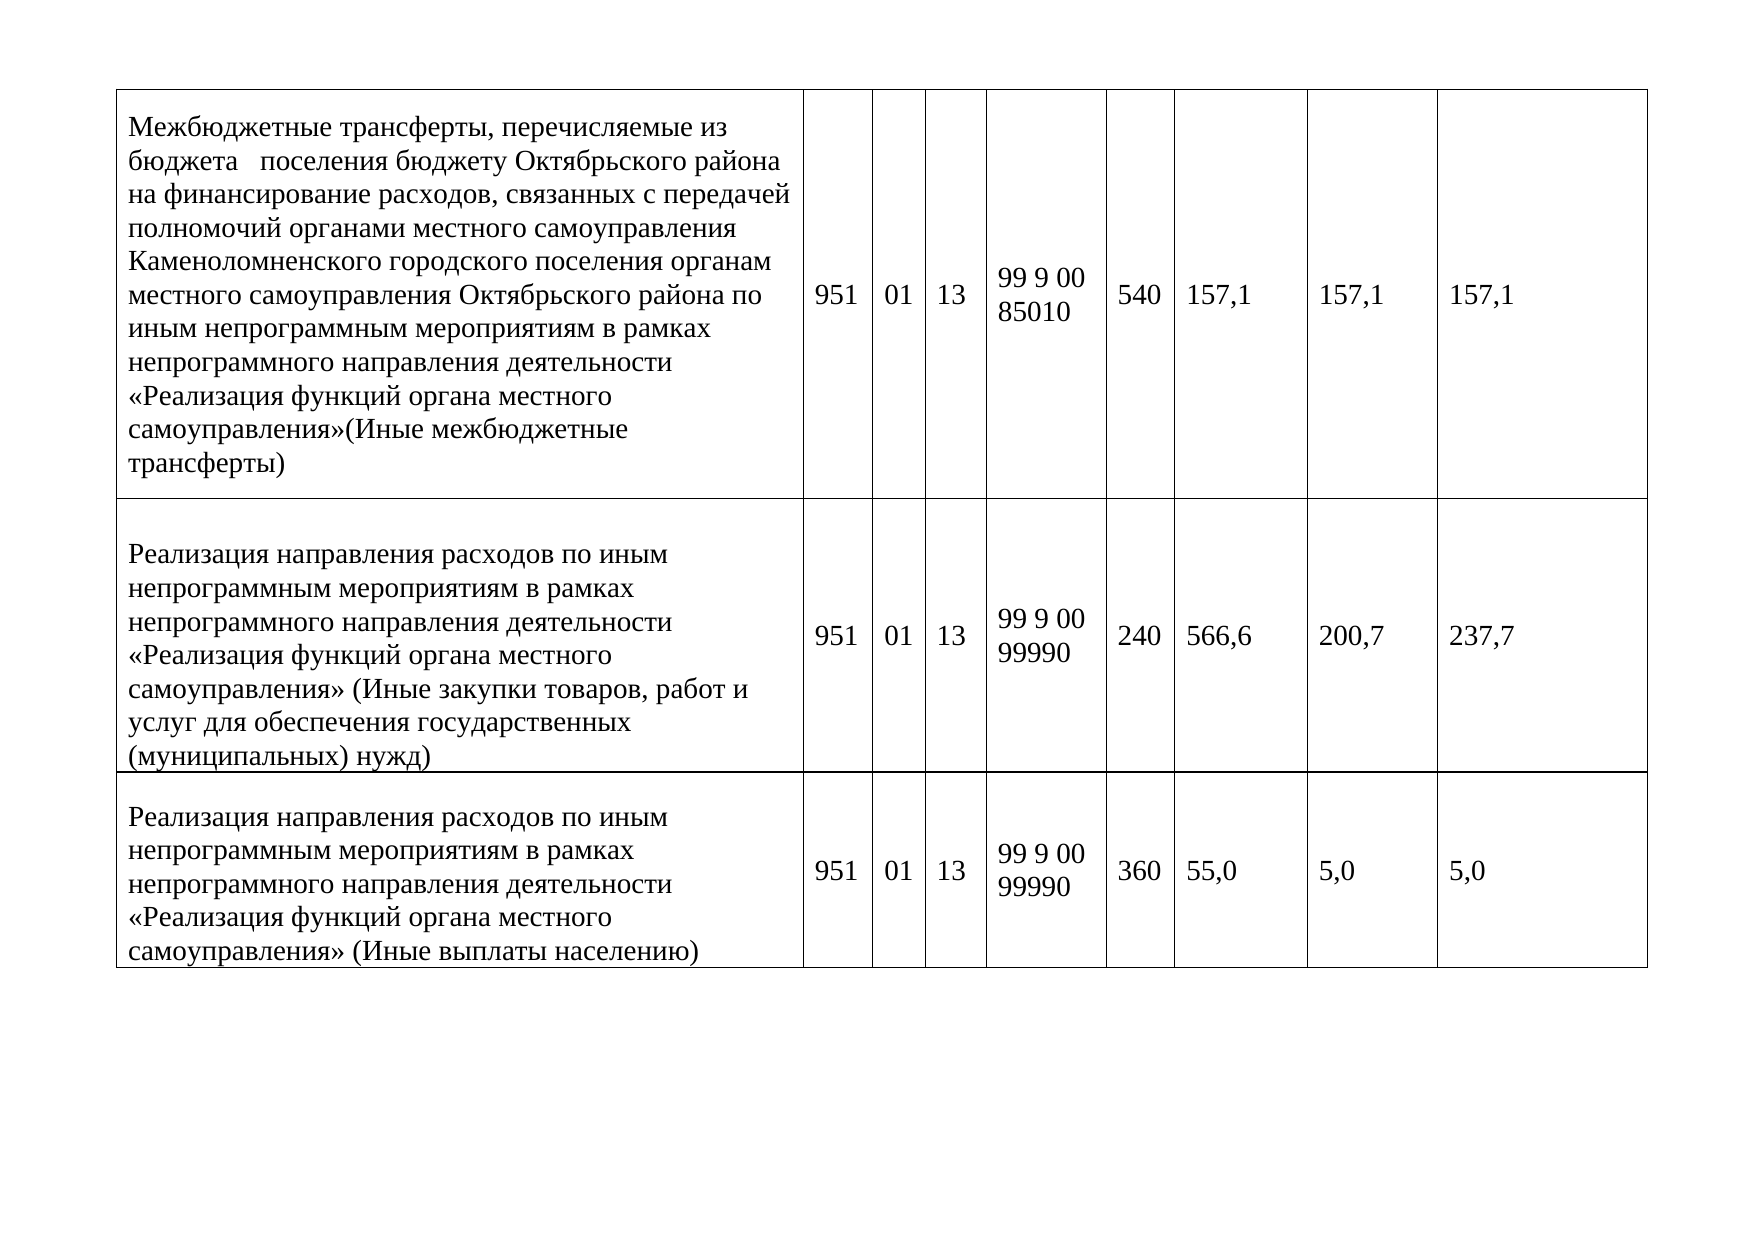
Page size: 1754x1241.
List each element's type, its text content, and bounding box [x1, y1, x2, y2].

table_cell 200,7 [1308, 499, 1437, 771]
table_cell 99 9 00 99990 [987, 499, 1106, 771]
table_cell 13 [926, 773, 986, 967]
table_cell Реализация направления расходов по иным непрограммным мероприятиям в рамках непрограммного направления деятельности «Реализация функций органа местного самоуправления» (Иные закупки товаров, работ и услуг для обеспечения государственных (муниципальных) нужд) [117, 499, 803, 771]
table_cell 237,7 [1438, 499, 1647, 771]
table_cell 951 [804, 773, 872, 967]
table_cell 951 [804, 90, 872, 498]
table_cell 360 [1107, 773, 1174, 967]
table_cell 99 9 00 99990 [987, 773, 1106, 967]
table_cell Реализация направления расходов по иным непрограммным мероприятиям в рамках непрограммного направления деятельности «Реализация функций органа местного самоуправления» (Иные выплаты населению) [117, 773, 803, 967]
table_cell 55,0 [1175, 773, 1307, 967]
table_cell 5,0 [1308, 773, 1437, 967]
table_cell 01 [873, 499, 925, 771]
table_cell 157,1 [1175, 90, 1307, 498]
table_cell 951 [804, 499, 872, 771]
table_cell 157,1 [1308, 90, 1437, 498]
table_cell 240 [1107, 499, 1174, 771]
table_cell 13 [926, 90, 986, 498]
table_cell 157,1 [1438, 90, 1647, 498]
table_cell 5,0 [1438, 773, 1647, 967]
table_cell 566,6 [1175, 499, 1307, 771]
table_cell 540 [1107, 90, 1174, 498]
table_cell 01 [873, 773, 925, 967]
table_cell 01 [873, 90, 925, 498]
table_cell 99 9 00 85010 [987, 90, 1106, 498]
table_cell Межбюджетные трансферты, перечисляемые из бюджета поселения бюджету Октябрьского района на финансирование расходов, связанных с передачей полномочий органами местного самоуправления Каменоломненского городского поселения органам местного самоуправления Октябрьского района по иным непрограммным мероприятиям в рамках непрограммного направления деятельности «Реализация функций органа местного самоуправления»(Иные межбюджетные трансферты) [117, 90, 803, 498]
table_cell 13 [926, 499, 986, 771]
